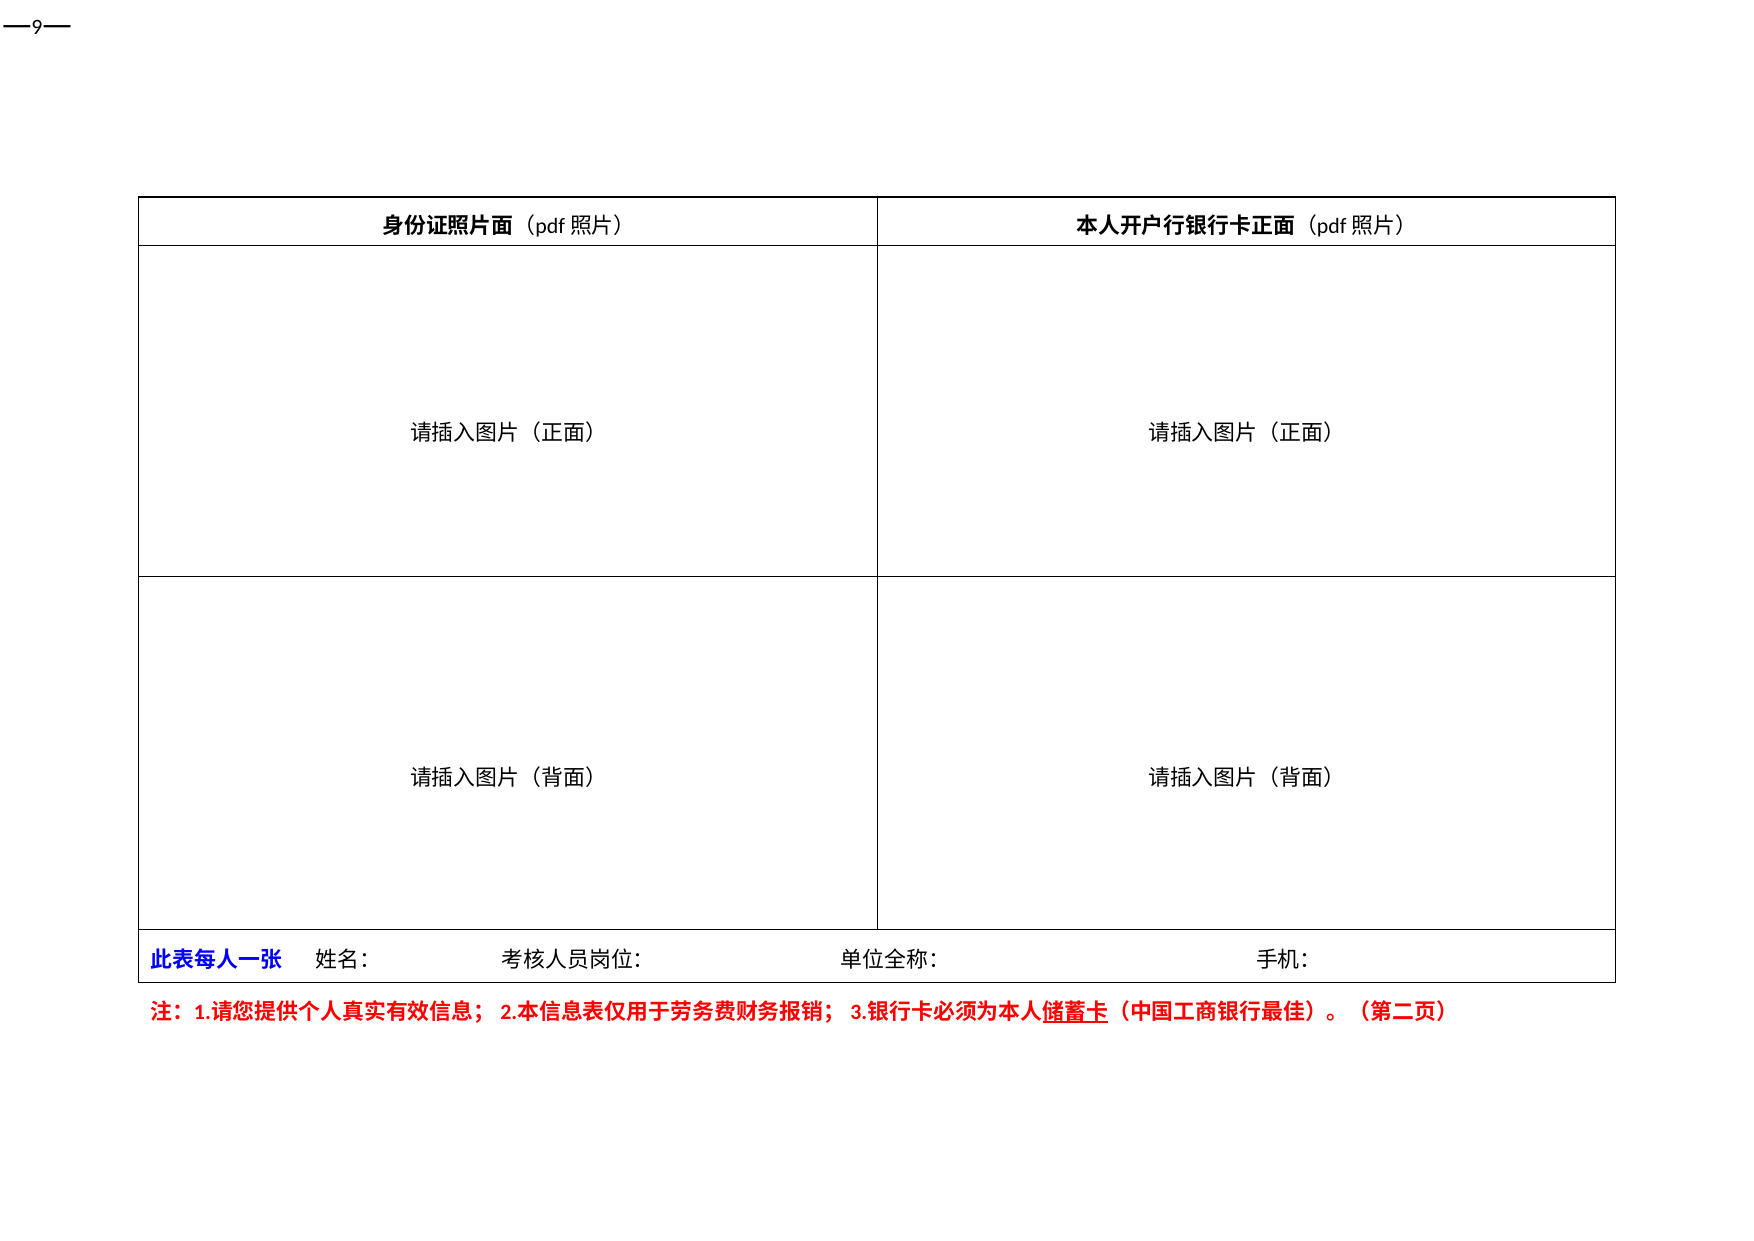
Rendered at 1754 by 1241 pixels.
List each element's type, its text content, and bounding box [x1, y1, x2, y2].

table_cell 考核人员岗位： [440, 930, 747, 982]
table_header 身份证照片面（pdf 照片） [139, 198, 877, 245]
table_cell 此表每人一张 [139, 930, 298, 982]
table_cell 手机： [1102, 930, 1615, 982]
text 注：1.请您提供个人真实有效信息； 2.本信息表仅用于劳务费财务报销； 3.银行卡必须为本人储蓄卡（中国工商银行最佳）。（第二页） [150, 994, 1627, 1026]
table_cell 请插入图片（正面） [878, 246, 1615, 576]
table_cell 姓名： [298, 930, 440, 982]
table_cell 请插入图片（正面） [139, 246, 877, 576]
table_cell 单位全称： [747, 930, 1102, 982]
table_header 本人开户行银行卡正面（pdf 照片） [878, 198, 1615, 245]
table_cell 请插入图片（背面） [878, 577, 1615, 928]
table_cell 请插入图片（背面） [139, 577, 877, 928]
